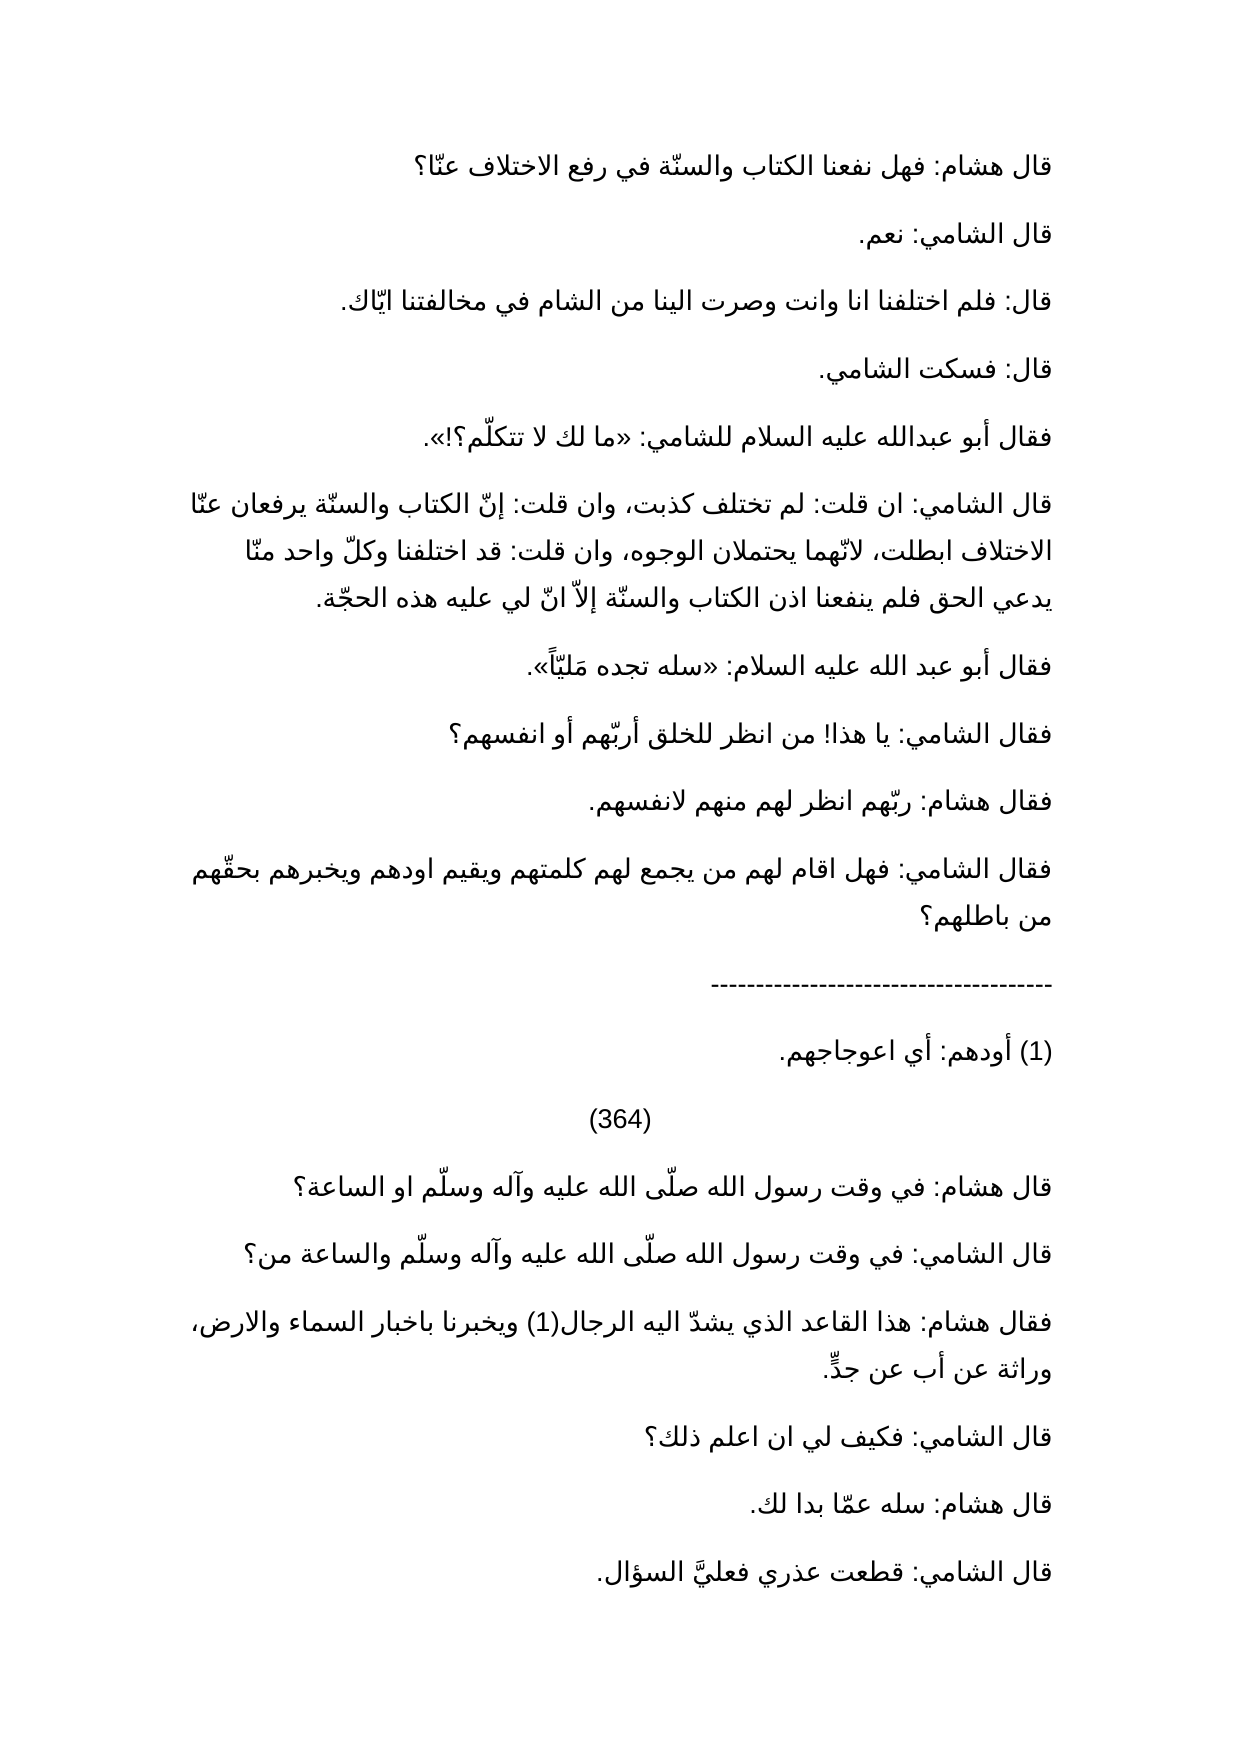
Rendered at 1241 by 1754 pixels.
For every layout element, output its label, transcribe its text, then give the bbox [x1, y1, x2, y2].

text قال الشامي: فكيف لي ان اعلم ذلك؟ [187, 1421, 1053, 1452]
text قال هشام: في وقت رسول الله صلّى الله عليه وآله وسلّم او الساعة؟ [187, 1171, 1053, 1202]
text قال: فسكت الشامي. [187, 353, 1053, 384]
text فقال هشام: هذا القاعد الذي يشدّ اليه الرجال(1) ويخبرنا باخبار السماء والارض، وراثة عن أب عن جدٍّ. [187, 1306, 1053, 1384]
text قال هشام: سله عمّا بدا لك. [187, 1488, 1053, 1520]
text (1) أودهم: أي اعوجاجهم. [187, 1035, 1053, 1067]
text فقال أبو عبد الله عليه السلام: «سله تجده مَليّاً». [187, 650, 1053, 681]
text فقال أبو عبدالله عليه السلام للشامي: «ما لك لا تتكلّم؟!». [187, 421, 1053, 452]
text قال الشامي: نعم. [187, 218, 1053, 249]
text فقال الشامي: فهل اقام لهم من يجمع لهم كلمتهم ويقيم اودهم ويخبرهم بحقّهم من باطلهم؟ [187, 853, 1053, 931]
text (364) [187, 1103, 1053, 1134]
text قال: فلم اختلفنا انا وانت وصرت الينا من الشام في مخالفتنا ايّاك. [187, 285, 1053, 317]
text فقال الشامي: يا هذا! من انظر للخلق أربّهم أو انفسهم؟ [187, 718, 1053, 749]
text قال الشامي: قطعت عذري فعليَّ السؤال. [187, 1556, 1053, 1587]
text قال الشامي: ان قلت: لم تختلف كذبت، وان قلت: إنّ الكتاب والسنّة يرفعان عنّا الاختلاف ابطلت، لانّهما يحتملان الوجوه، وان قلت: قد اختلفنا وكلّ واحد منّا يدعي الحق فلم ينفعنا اذن الكتاب والسنّة إلاّ انّ لي عليه هذه الحجّة. [187, 488, 1053, 613]
text قال الشامي: في وقت رسول الله صلّى الله عليه وآله وسلّم والساعة من؟ [187, 1238, 1053, 1270]
text -------------------------------------- [187, 968, 1053, 999]
text فقال هشام: ربّهم انظر لهم منهم لانفسهم. [187, 785, 1053, 817]
text قال هشام: فهل نفعنا الكتاب والسنّة في رفع الاختلاف عنّا؟ [187, 150, 1053, 181]
